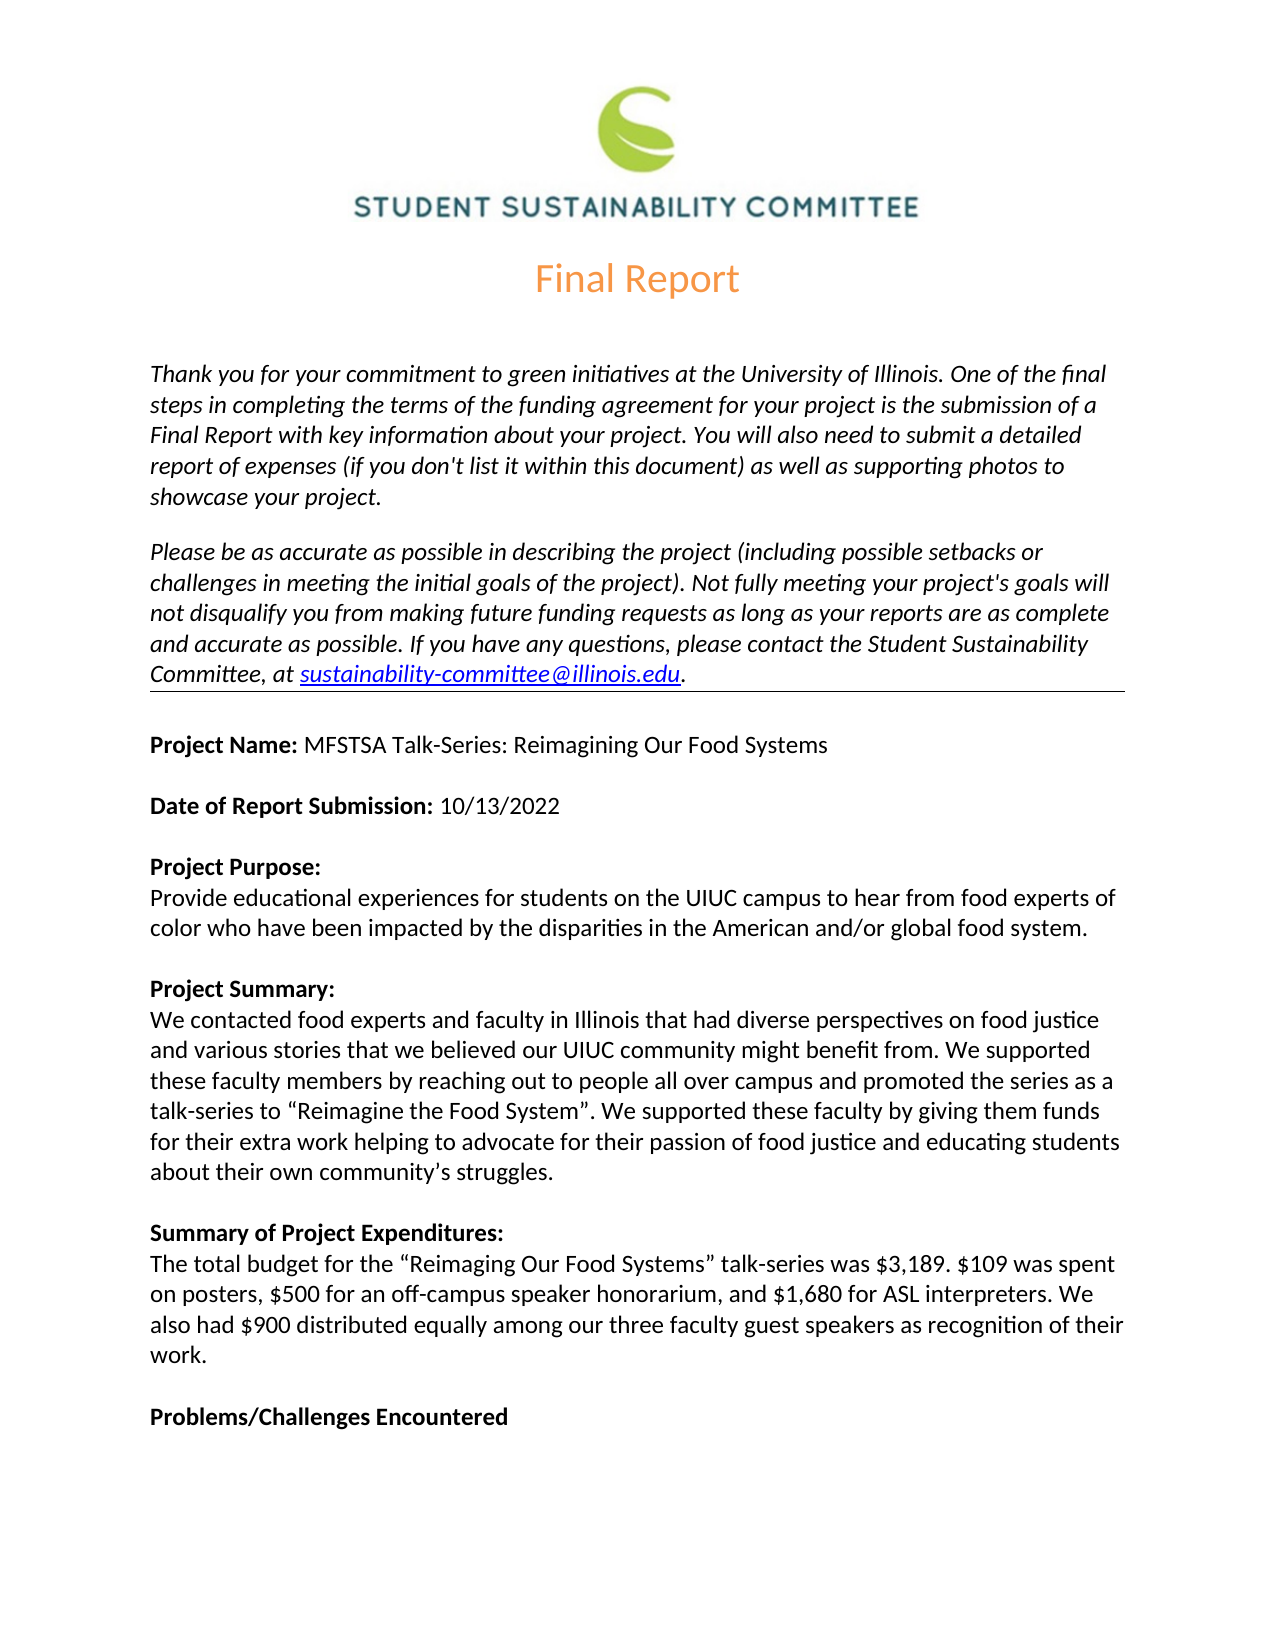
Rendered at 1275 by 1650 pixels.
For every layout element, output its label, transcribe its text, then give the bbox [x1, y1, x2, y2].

text Project Name: MFSTSA Talk-Series: Reimagining Our Food Systems [150, 729, 1125, 760]
text Date of Report Submission: [150, 790, 1125, 821]
subtitle Thank you for your commitment to green initiatives at the University of Illinois. One of the final steps in completing the terms of the funding agreement for your project is the submission of a Final Report with key information about your project. You will also need to submit a detailed report of expenses (if you don't list it within this document) as well as supporting photos to showcase your project. [150, 358, 1125, 511]
text Summary of Project Expenditures: [150, 1217, 1125, 1248]
text Project Purpose: [150, 851, 1125, 882]
text Project Summary: [150, 973, 1125, 1004]
subtitle Please be as accurate as possible in describing the project (including possible setbacks or challenges in meeting the initial goals of the project). Not fully meeting your project's goals will not disqualify you from making future funding requests as long as your reports are as complete and accurate as possible. If you have any questions, please contact the Student Sustainability Committee, at sustainability-committee@illinois.edu. [150, 536, 1125, 691]
text Problems/Challenges Encountered [150, 1401, 1125, 1431]
picture [347, 75, 928, 222]
